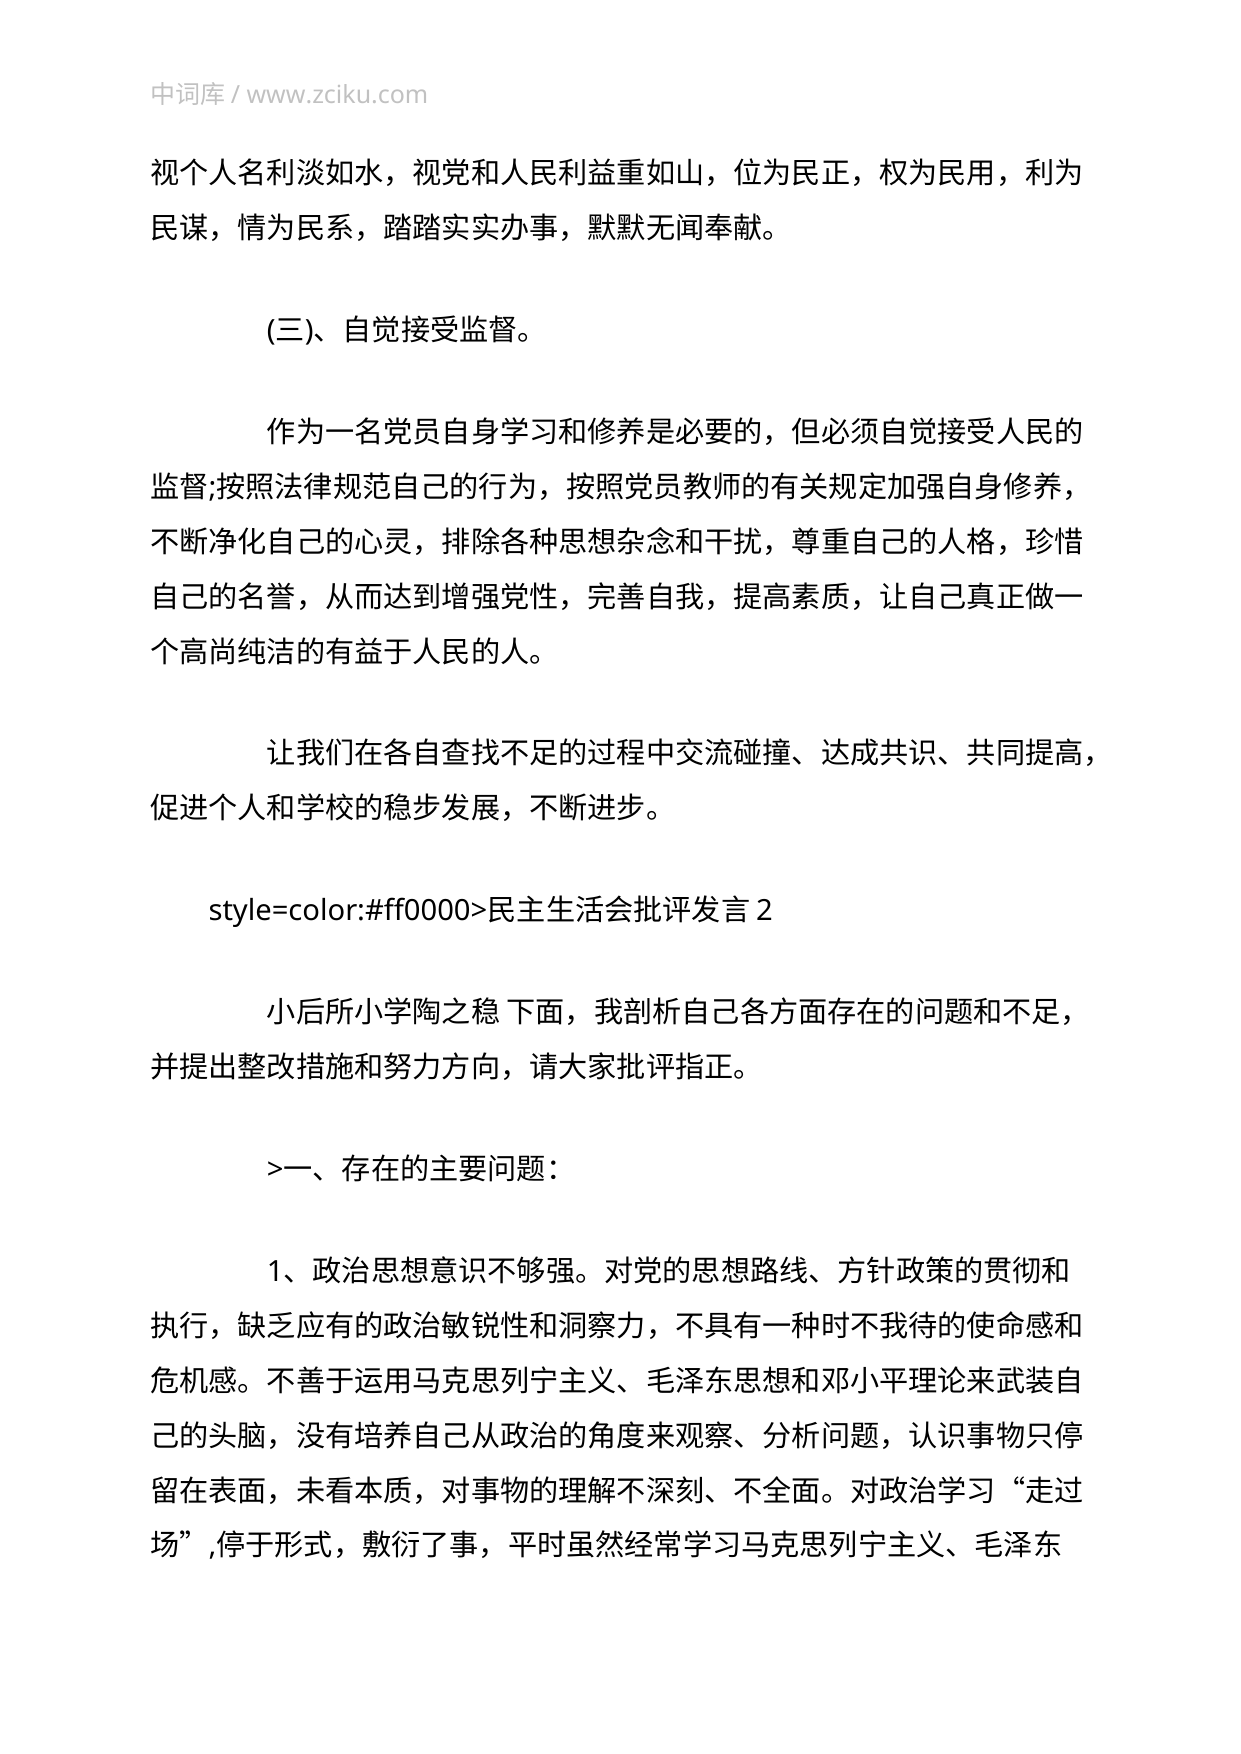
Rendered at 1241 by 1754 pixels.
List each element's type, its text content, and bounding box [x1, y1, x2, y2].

text 作为一名党员自身学习和修养是必要的，但必须自觉接受人民的监督;按照法律规范自己的行为，按照党员教师的有关规定加强自身修养，不断净化自己的心灵，排除各种思想杂念和干扰，尊重自己的人格，珍惜自己的名誉，从而达到增强党性，完善自我，提高素质，让自己真正做一个高尚纯洁的有益于人民的人。 [150, 409, 1090, 671]
text 小后所小学陶之稳 下面，我剖析自己各方面存在的问题和不足，并提出整改措施和努力方向，请大家批评指正。 [150, 989, 1090, 1086]
text (三)、自觉接受监督。 [150, 307, 1090, 349]
text 让我们在各自查找不足的过程中交流碰撞、达成共识、共同提高，促进个人和学校的稳步发展，不断进步。 [150, 730, 1090, 827]
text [150, 1247, 1090, 1564]
text >一、存在的主要问题： [150, 1145, 1090, 1188]
text style=color:#ff0000>民主生活会批评发言2 [150, 887, 1090, 929]
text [150, 150, 1090, 247]
